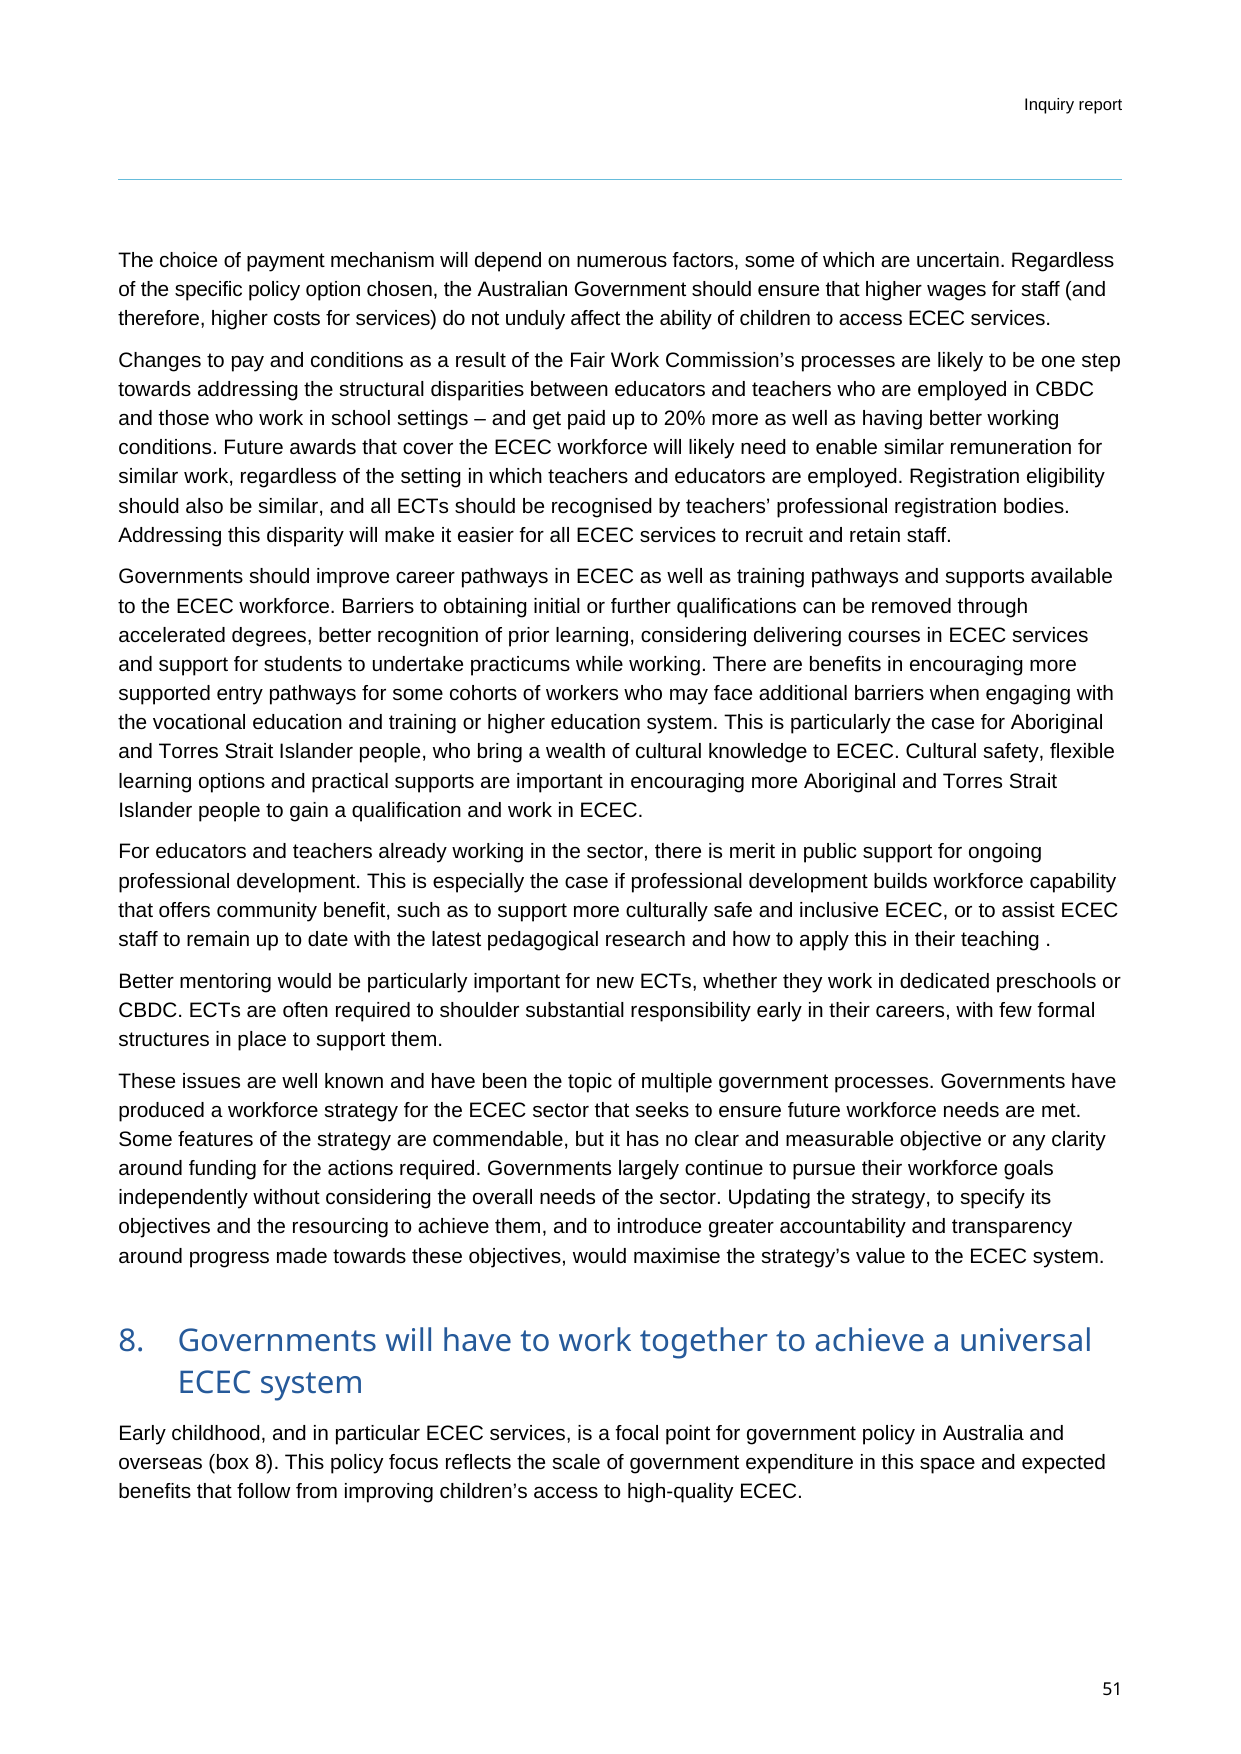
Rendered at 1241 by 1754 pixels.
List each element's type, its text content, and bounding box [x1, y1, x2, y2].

subtitle Governments will have to work together to achieve a universal ECEC system [118, 1317, 1122, 1403]
text Better mentoring would be particularly important for new ECTs, whether they work in dedicated preschools or CBDC. ECTs are often required to shoulder substantial responsibility early in their careers, with few formal structures in place to support them. [118, 963, 1122, 1051]
text Changes to pay and conditions as a result of the Fair Work Commission’s processes are likely to be one step towards addressing the structural disparities between educators and teachers who are employed in CBDC and those who work in school settings – and get paid up to 20% more as well as having better working conditions. Future awards that cover the ECEC workforce will likely need to enable similar remuneration for similar work, regardless of the setting in which teachers and educators are employed. Registration eligibility should also be similar, and all ECTs should be recognised by teachers’ professional registration bodies. Addressing this disparity will make it easier for all ECEC services to recruit and retain staff. [118, 342, 1122, 547]
text The choice of payment mechanism will depend on numerous factors, some of which are uncertain. Regardless of the specific policy option chosen, the Australian Government should ensure that higher wages for staff (and therefore, higher costs for services) do not unduly affect the ability of children to access ECEC services. [118, 242, 1122, 330]
text Governments should improve career pathways in ECEC as well as training pathways and supports available to the ECEC workforce. Barriers to obtaining initial or further qualifications can be removed through accelerated degrees, better recognition of prior learning, considering delivering courses in ECEC services and support for students to undertake practicums while working. There are benefits in encouraging more supported entry pathways for some cohorts of workers who may face additional barriers when engaging with the vocational education and training or higher education system. This is particularly the case for Aboriginal and Torres Strait Islander people, who bring a wealth of cultural knowledge to ECEC. Cultural safety, flexible learning options and practical supports are important in encouraging more Aboriginal and Torres Strait Islander people to gain a qualification and work in ECEC. [118, 559, 1122, 822]
text For educators and teachers already working in the sector, there is merit in public support for ongoing professional development. This is especially the case if professional development builds workforce capability that offers community benefit, such as to support more culturally safe and inclusive ECEC, or to assist ECEC staff to remain up to date with the latest pedagogical research and how to apply this in their teaching . [118, 834, 1122, 951]
text These issues are well known and have been the topic of multiple government processes. Governments have produced a workforce strategy for the ECEC sector that seeks to ensure future workforce needs are met. Some features of the strategy are commendable, but it has no clear and measurable objective or any clarity around funding for the actions required. Governments largely continue to pursue their workforce goals independently without considering the overall needs of the sector. Updating the strategy, to specify its objectives and the resourcing to achieve them, and to introduce greater accountability and transparency around progress made towards these objectives, would maximise the strategy’s value to the ECEC system. [118, 1063, 1122, 1267]
text Early childhood, and in particular ECEC services, is a focal point for government policy in Australia and overseas (box 8). This policy focus reflects the scale of government expenditure in this space and expected benefits that follow from improving children’s access to high-quality ECEC. [118, 1415, 1122, 1503]
